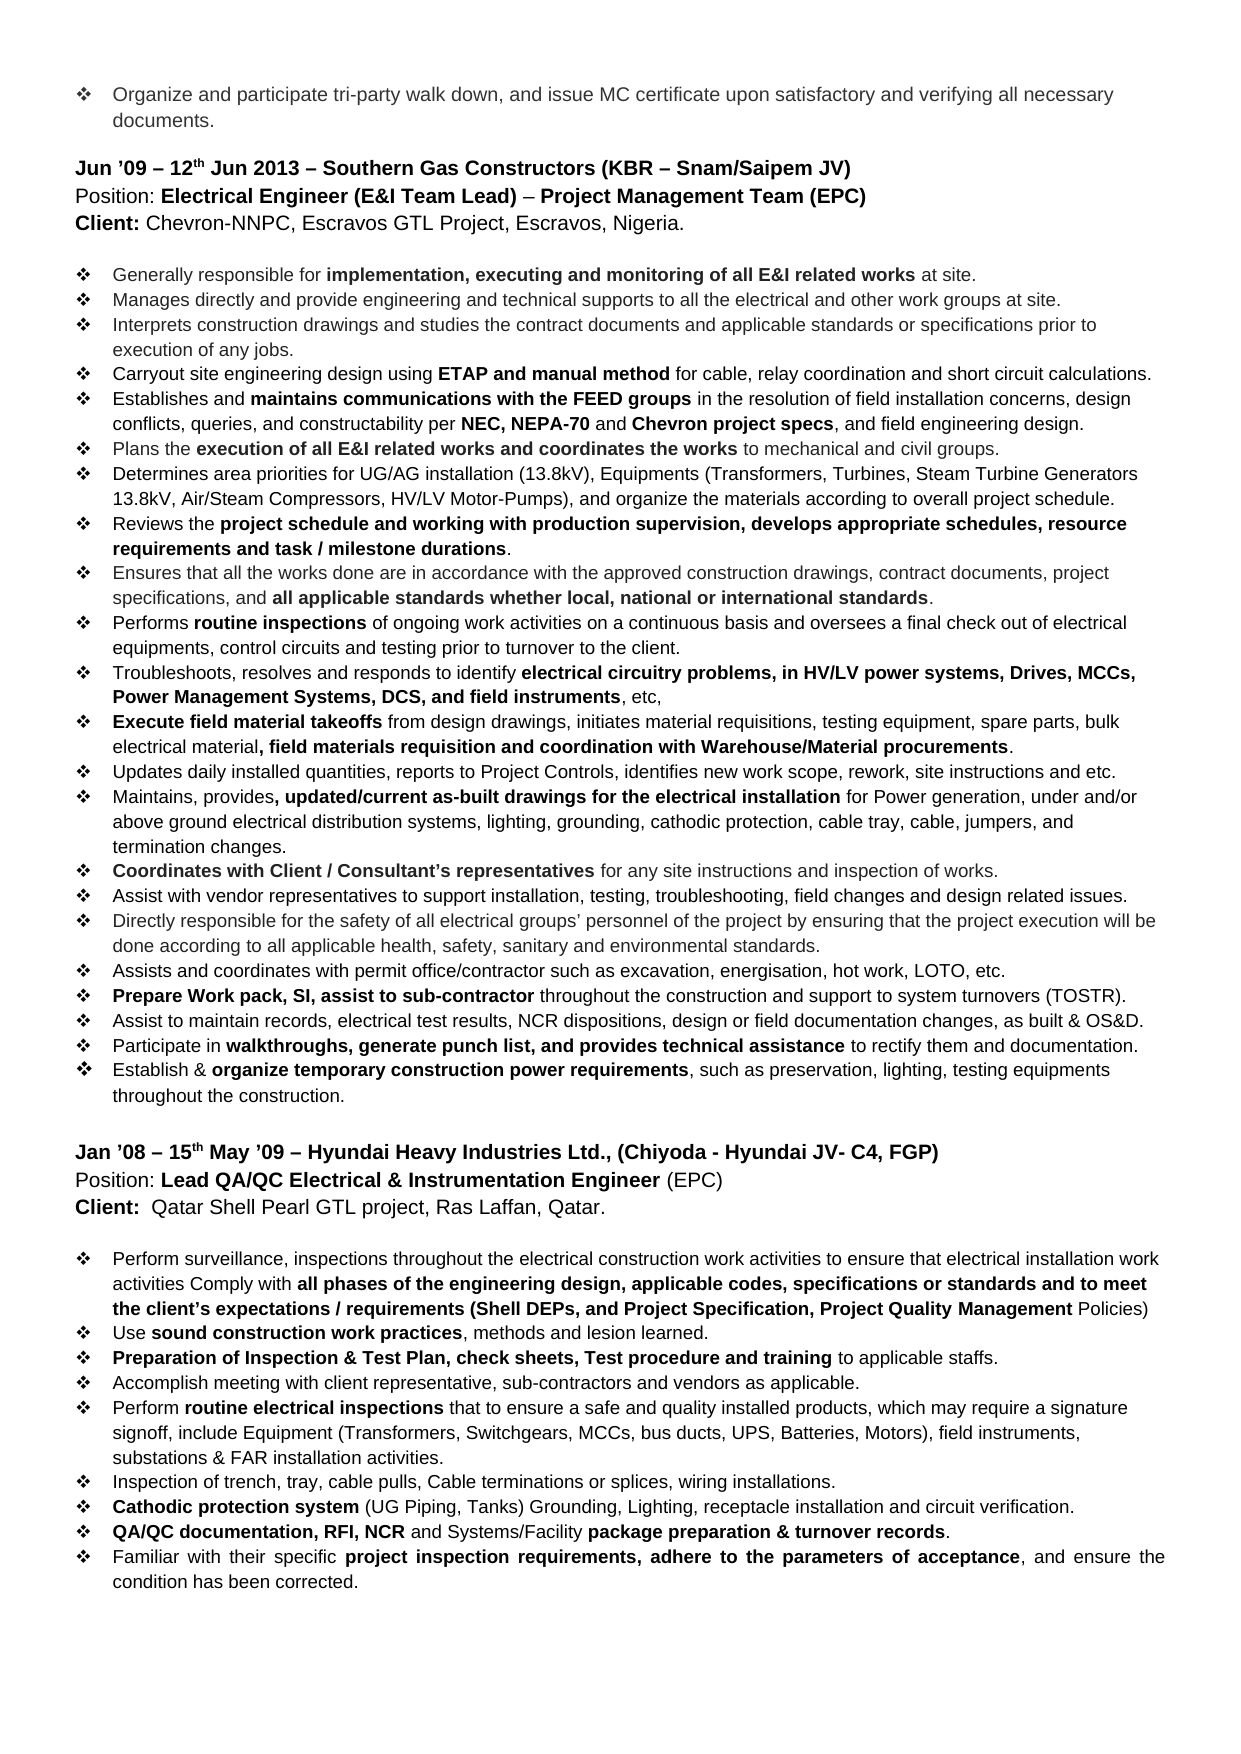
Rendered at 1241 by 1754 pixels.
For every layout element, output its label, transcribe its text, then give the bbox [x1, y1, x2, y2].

list Assist with vendor representatives to support installation, testing, troubleshooting, field changes and design related issues. [75, 885, 1165, 907]
list Generally responsible for implementation, executing and monitoring of all E&I related works at site. [75, 264, 1165, 285]
list Preparation of Inspection & Test Plan, check sheets, Test procedure and training to applicable staffs. [75, 1347, 1165, 1369]
list Prepare Work pack, SI, assist to sub-contractor throughout the construction and support to system turnovers (TOSTR). [75, 984, 1165, 1006]
list Organize and participate tri-party walk down, and issue MC certificate upon satisfactory and verifying all necessary documents. [75, 82, 1219, 131]
text Jan ’08 – 15th May ’09 – Hyundai Heavy Industries Ltd., (Chiyoda - Hyundai JV- C4, FGP) Position: Lead QA/QC Electrical & Instrumentation Engineer (EPC) Client: Qatar Shell Pearl GTL project, Ras Laffan, Qatar. [75, 1140, 1165, 1219]
list Perform surveillance, inspections throughout the electrical construction work activities to ensure that electrical installation work activities Comply with all phases of the engineering design, applicable codes, specifications or standards and to meet the client’s expectations / requirements (Shell DEPs, and Project Specification, Project Quality Management Policies) [75, 1248, 1165, 1319]
list Maintains, provides, updated/current as-built drawings for the electrical installation for Power generation, under and/or above ground electrical distribution systems, lighting, grounding, cathodic protection, cable tray, cable, jumpers, and termination changes. [75, 786, 1165, 857]
list Manages directly and provide engineering and technical supports to all the electrical and other work groups at site. [75, 289, 1165, 310]
list Troubleshoots, resolves and responds to identify electrical circuitry problems, in HV/LV power systems, Drives, MCCs, Power Management Systems, DCS, and field instruments, etc, [75, 661, 1165, 708]
list Cathodic protection system (UG Piping, Tanks) Grounding, Lighting, receptacle installation and circuit verification. [75, 1496, 1165, 1518]
text Jun ’09 – 12th Jun 2013 – Southern Gas Constructors (KBR – Snam/Saipem JV) Position: Electrical Engineer (E&I Team Lead) – Project Management Team (EPC) Client: Chevron-NNPC, Escravos GTL Project, Escravos, Nigeria. [75, 156, 1165, 235]
list Assists and coordinates with permit office/contractor such as excavation, energisation, hot work, LOTO, etc. [75, 960, 1165, 981]
list Establish & organize temporary construction power requirements, such as preservation, lighting, testing equipments throughout the construction. [75, 1059, 1165, 1136]
list QA/QC documentation, RFI, NCR and Systems/Facility package preparation & turnover records. [75, 1521, 1165, 1543]
list Reviews the project schedule and working with production supervision, develops appropriate schedules, resource requirements and task / milestone durations. [75, 512, 1165, 559]
list Interprets construction drawings and studies the contract documents and applicable standards or specifications prior to execution of any jobs. [75, 313, 1165, 360]
list Ensures that all the works done are in accordance with the approved construction drawings, contract documents, project specifications, and all applicable standards whether local, national or international standards. [75, 562, 1165, 608]
list Updates daily installed quantities, reports to Project Controls, identifies new work scope, rework, site instructions and etc. [75, 761, 1165, 782]
list Determines area priorities for UG/AG installation (13.8kV), Equipments (Transformers, Turbines, Steam Turbine Generators 13.8kV, Air/Steam Compressors, HV/LV Motor-Pumps), and organize the materials according to overall project schedule. [75, 463, 1165, 509]
list Directly responsible for the safety of all electrical groups’ personnel of the project by ensuring that the project execution will be done according to all applicable health, safety, sanitary and environmental standards. [75, 910, 1165, 956]
list Familiar with their specific project inspection requirements, adhere to the parameters of acceptance, and ensure the condition has been corrected. [75, 1546, 1165, 1592]
list Assist to maintain records, electrical test results, NCR dispositions, design or field documentation changes, as built & OS&D. [75, 1009, 1165, 1031]
list Establishes and maintains communications with the FEED groups in the resolution of field installation concerns, design conflicts, queries, and constructability per NEC, NEPA-70 and Chevron project specs, and field engineering design. [75, 388, 1165, 434]
list Accomplish meeting with client representative, sub-contractors and vendors as applicable. [75, 1372, 1165, 1394]
list Perform routine electrical inspections that to ensure a safe and quality installed products, which may require a signature signoff, include Equipment (Transformers, Switchgears, MCCs, bus ducts, UPS, Batteries, Motors), field instruments, substations & FAR installation activities. [75, 1397, 1165, 1468]
list Plans the execution of all E&I related works and coordinates the works to mechanical and civil groups. [75, 438, 1165, 459]
list Use sound construction work practices, methods and lesion learned. [75, 1322, 1165, 1344]
list Execute field material takeoffs from design drawings, initiates material requisitions, testing equipment, spare parts, bulk electrical material, field materials requisition and coordination with Warehouse/Material procurements. [75, 711, 1165, 758]
list Participate in walkthroughs, generate punch list, and provides technical assistance to rectify them and documentation. [75, 1034, 1165, 1056]
list Carryout site engineering design using ETAP and manual method for cable, relay coordination and short circuit calculations. [75, 363, 1165, 385]
list Inspection of trench, tray, cable pulls, Cable terminations or splices, wiring installations. [75, 1471, 1165, 1493]
list Coordinates with Client / Consultant’s representatives for any site instructions and inspection of works. [75, 860, 1165, 882]
list Performs routine inspections of ongoing work activities on a continuous basis and oversees a final check out of electrical equipments, control circuits and testing prior to turnover to the client. [75, 612, 1165, 658]
